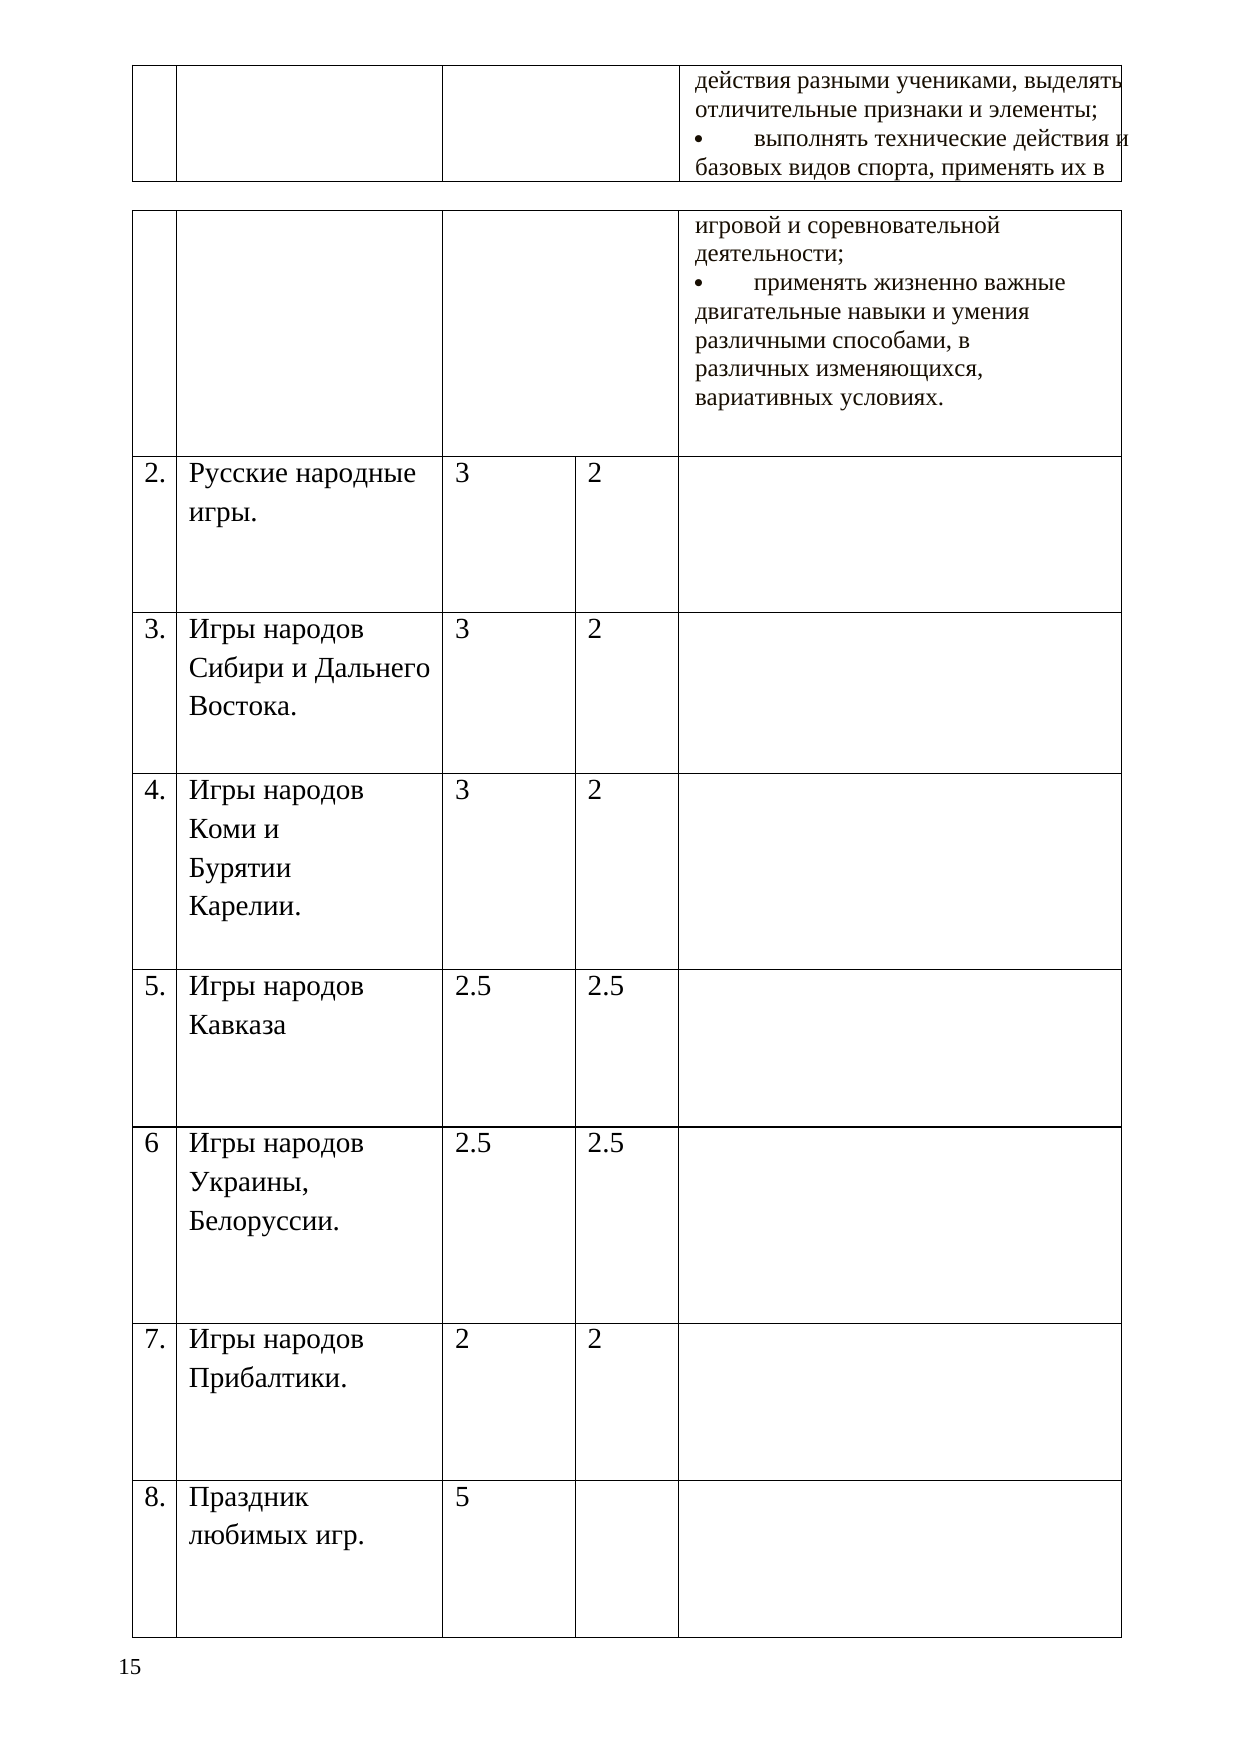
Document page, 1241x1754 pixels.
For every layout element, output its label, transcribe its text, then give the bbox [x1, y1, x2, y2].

table_cell 4. [133, 774, 176, 969]
table_cell Игры народов Украины, Белоруссии. [177, 1128, 442, 1322]
table_cell [679, 1128, 1121, 1322]
table_cell 2 [576, 774, 678, 969]
table_cell [679, 970, 1121, 1126]
table_header [443, 66, 679, 181]
table_cell 5 [443, 1481, 575, 1637]
table_cell 2. [133, 457, 176, 612]
table_cell 5. [133, 970, 176, 1126]
table_cell 3 [443, 613, 575, 773]
table_cell 2 [576, 613, 678, 773]
table_cell 2.5 [576, 1128, 678, 1322]
table_header [177, 211, 442, 456]
table_header [133, 211, 176, 456]
table_cell 2 [576, 457, 678, 612]
table_cell 8. [133, 1481, 176, 1637]
table_header игровой и соревновательной деятельности; применять жизненно важные двигательные навыки и умения различными способами, в различных изменяющихся, вариативных условиях. [679, 211, 1121, 456]
table_header [133, 66, 176, 181]
table_cell [679, 1481, 1121, 1637]
table_cell 3 [443, 457, 575, 612]
table_cell [679, 774, 1121, 969]
table_cell 3 [443, 774, 575, 969]
table_cell 2 [576, 1324, 678, 1479]
table_cell 2.5 [576, 970, 678, 1126]
table_cell [576, 1481, 678, 1637]
table_cell Игры народов Коми и Бурятии Карелии. [177, 774, 442, 969]
table_cell 2.5 [443, 970, 575, 1126]
table_cell Игры народов Сибири и Дальнего Востока. [177, 613, 442, 773]
table_cell Праздник любимых игр. [177, 1481, 442, 1637]
table_header [177, 66, 442, 181]
table_cell 7. [133, 1324, 176, 1479]
table_cell 3. [133, 613, 176, 773]
table_cell 6 [133, 1128, 176, 1322]
table_cell 2.5 [443, 1128, 575, 1322]
table_header [443, 211, 678, 456]
table_cell [679, 613, 1121, 773]
table_cell Игры народов Прибалтики. [177, 1324, 442, 1479]
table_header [680, 66, 1121, 181]
table_cell [679, 457, 1121, 612]
table_cell Игры народов Кавказа [177, 970, 442, 1126]
table_cell 2 [443, 1324, 575, 1479]
table_cell Русские народные игры. [177, 457, 442, 612]
table_cell [679, 1324, 1121, 1479]
